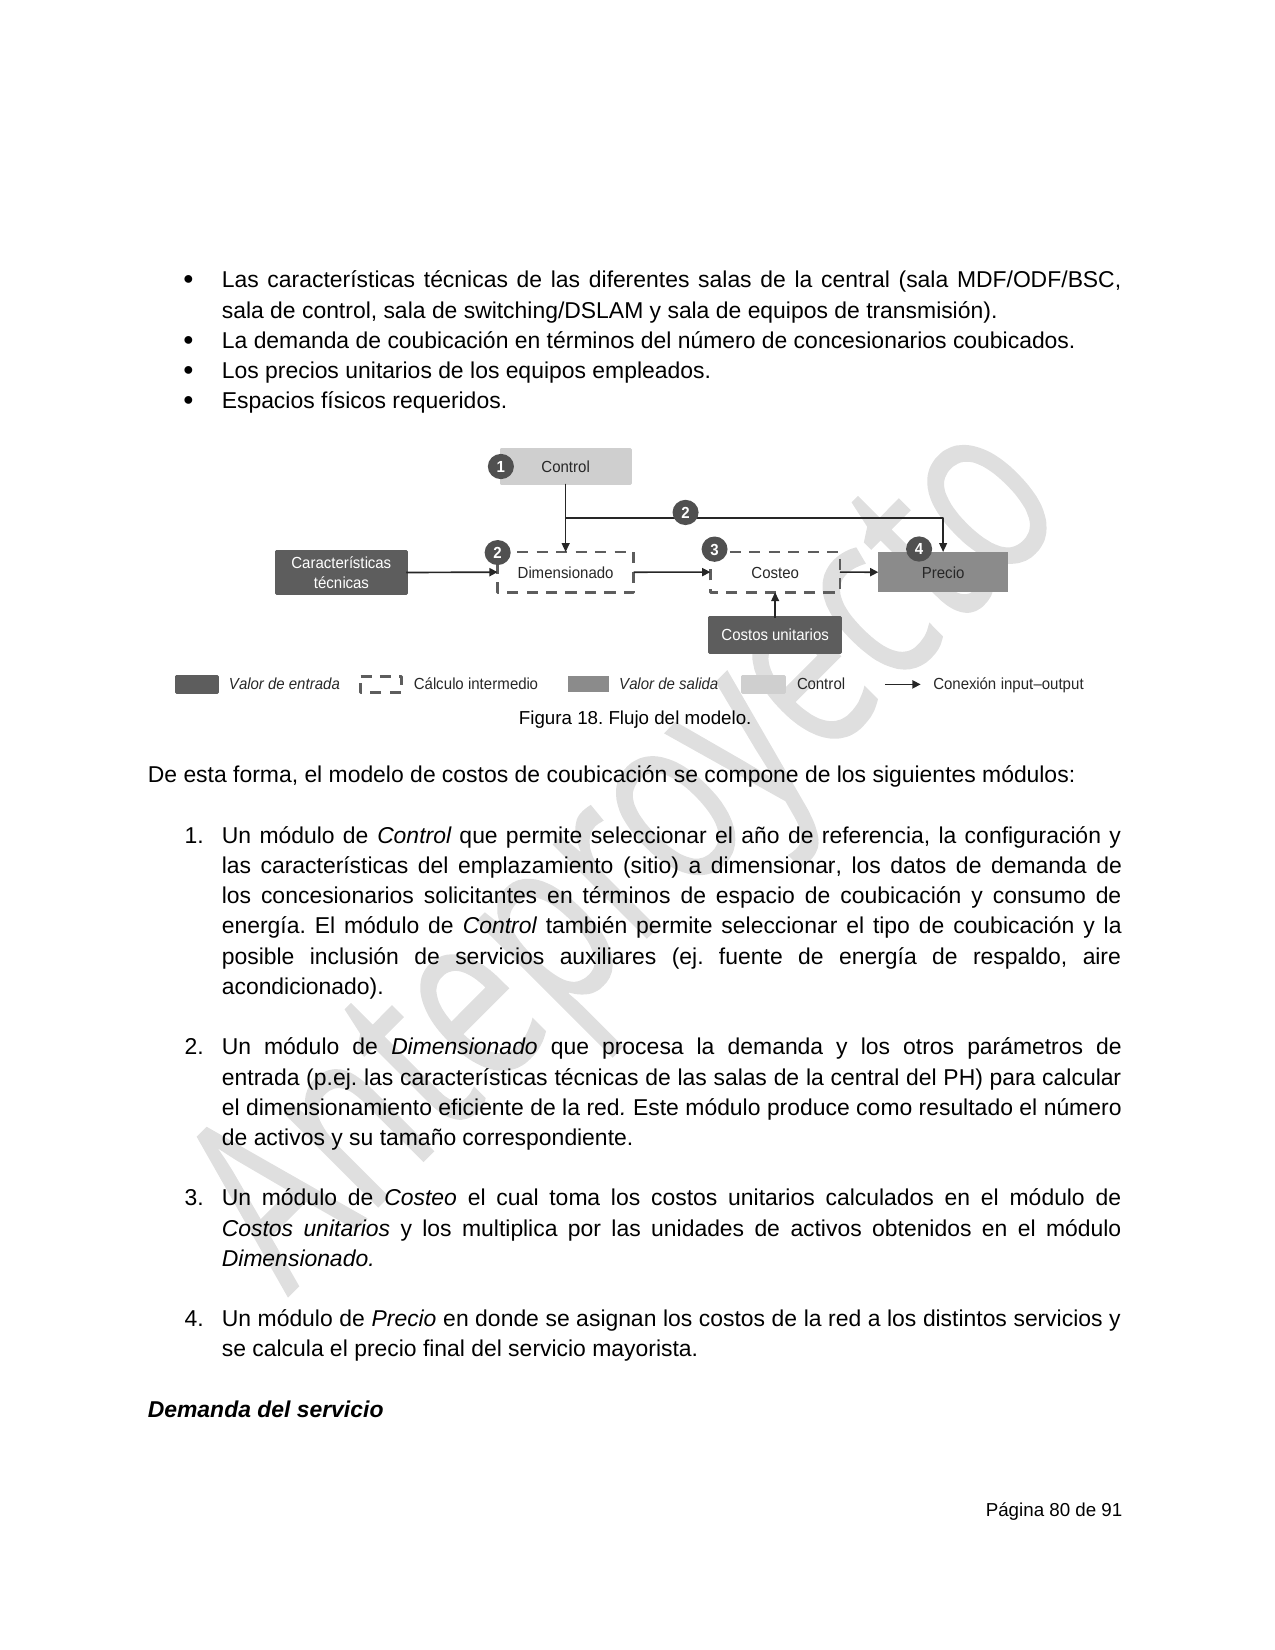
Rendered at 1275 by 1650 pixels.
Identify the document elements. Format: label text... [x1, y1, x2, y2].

text Demanda del servicio [148, 1396, 1122, 1422]
text Figura 18. Flujo del modelo. [148, 706, 1122, 728]
text De esta forma, el modelo de costos de coubicación se compone de los siguientes módulos: [148, 761, 1122, 788]
list Los precios unitarios de los equipos empleados. [184, 357, 1122, 383]
list Un módulo de Control que permite seleccionar el año de referencia, la configuración y las características del emplazamiento (sitio) a dimensionar, los datos de demanda de los concesionarios solicitantes en términos de espacio de coubicación y consumo de energía. El módulo de Control también permite seleccionar el tipo de coubicación y la posible inclusión de servicios auxiliares (ej. fuente de energía de respaldo, aire acondicionado). [184, 822, 1122, 999]
list Un módulo de Dimensionado que procesa la demanda y los otros parámetros de entrada (p.ej. las características técnicas de las salas de la central del PH) para calcular el dimensionamiento eficiente de la red. Este módulo produce como resultado el número de activos y su tamaño correspondiente. [184, 1033, 1122, 1150]
list La demanda de coubicación en términos del número de concesionarios coubicados. [184, 327, 1122, 353]
list Las características técnicas de las diferentes salas de la central (sala MDF/ODF/BSC, sala de control, sala de switching/DSLAM y sala de equipos de transmisión). [184, 266, 1122, 323]
list Espacios físicos requeridos. [184, 387, 1122, 414]
list Un módulo de Costeo el cual toma los costos unitarios calculados en el módulo de Costos unitarios y los multiplica por las unidades de activos obtenidos en el módulo Dimensionado. [184, 1184, 1122, 1271]
list Un módulo de Precio en donde se asignan los costos de la red a los distintos servicios y se calcula el precio final del servicio mayorista. [184, 1305, 1122, 1362]
